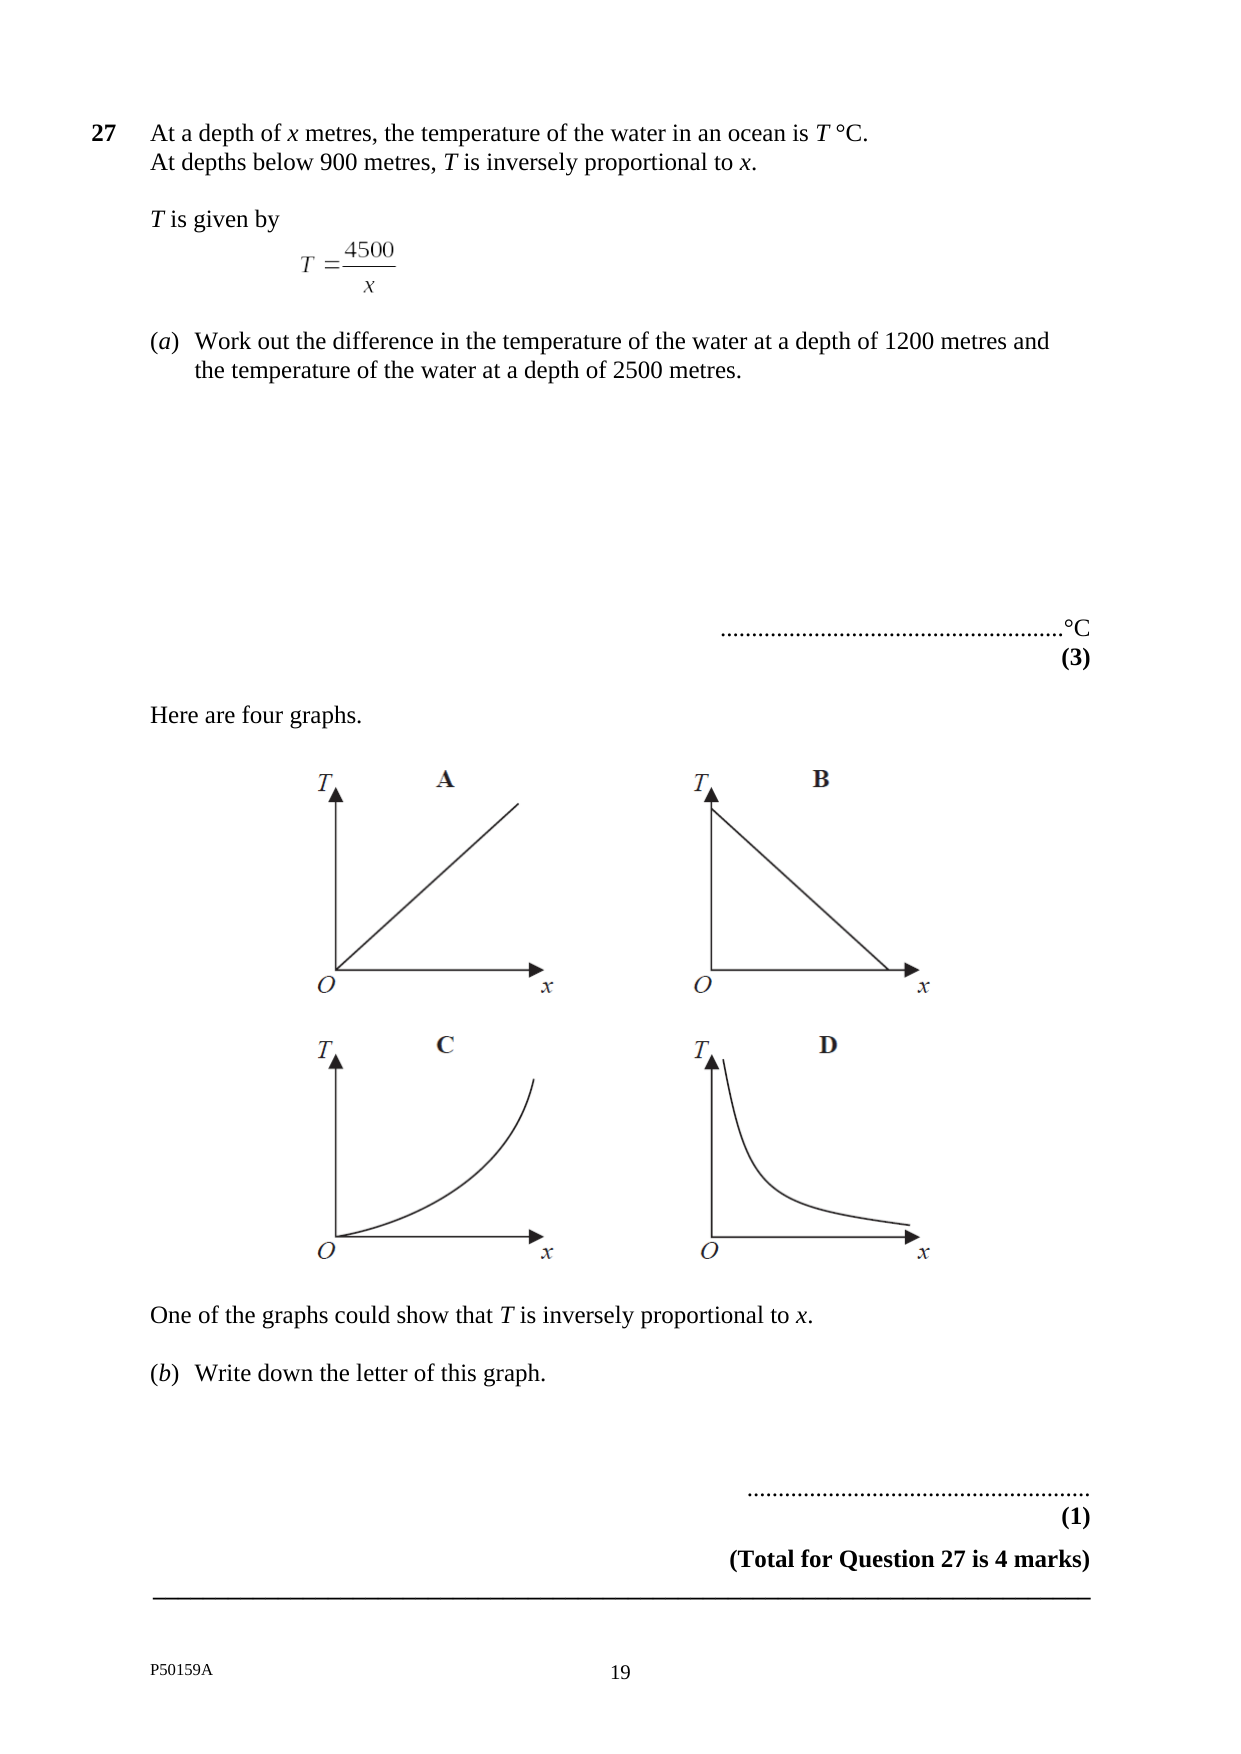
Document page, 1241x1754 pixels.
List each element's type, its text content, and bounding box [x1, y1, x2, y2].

text T is given by [150, 204, 1090, 233]
text (b) Write down the letter of this graph. [150, 1358, 1090, 1386]
text (1) [150, 1501, 1090, 1530]
text ___________________________________________________________________________ [150, 1573, 1090, 1602]
text (3) [150, 642, 1090, 671]
text At depths below 900 metres, T is inversely proportional to x. [150, 147, 1090, 176]
text ....................................................... [150, 1473, 1090, 1501]
text 27 At a depth of x metres, the temperature of the water in an ocean is T °C. [91, 118, 1090, 147]
text One of the graphs could show that T is inversely proportional to x. [150, 1300, 1090, 1329]
text (a) Work out the difference in the temperature of the water at a depth of 1200 metres and [150, 326, 1090, 355]
text the temperature of the water at a depth of 2500 metres. [150, 355, 1090, 383]
text Here are four graphs. [150, 700, 1090, 728]
text .......................................................°C [150, 613, 1090, 642]
text (Total for Question 27 is 4 marks) [150, 1544, 1090, 1573]
